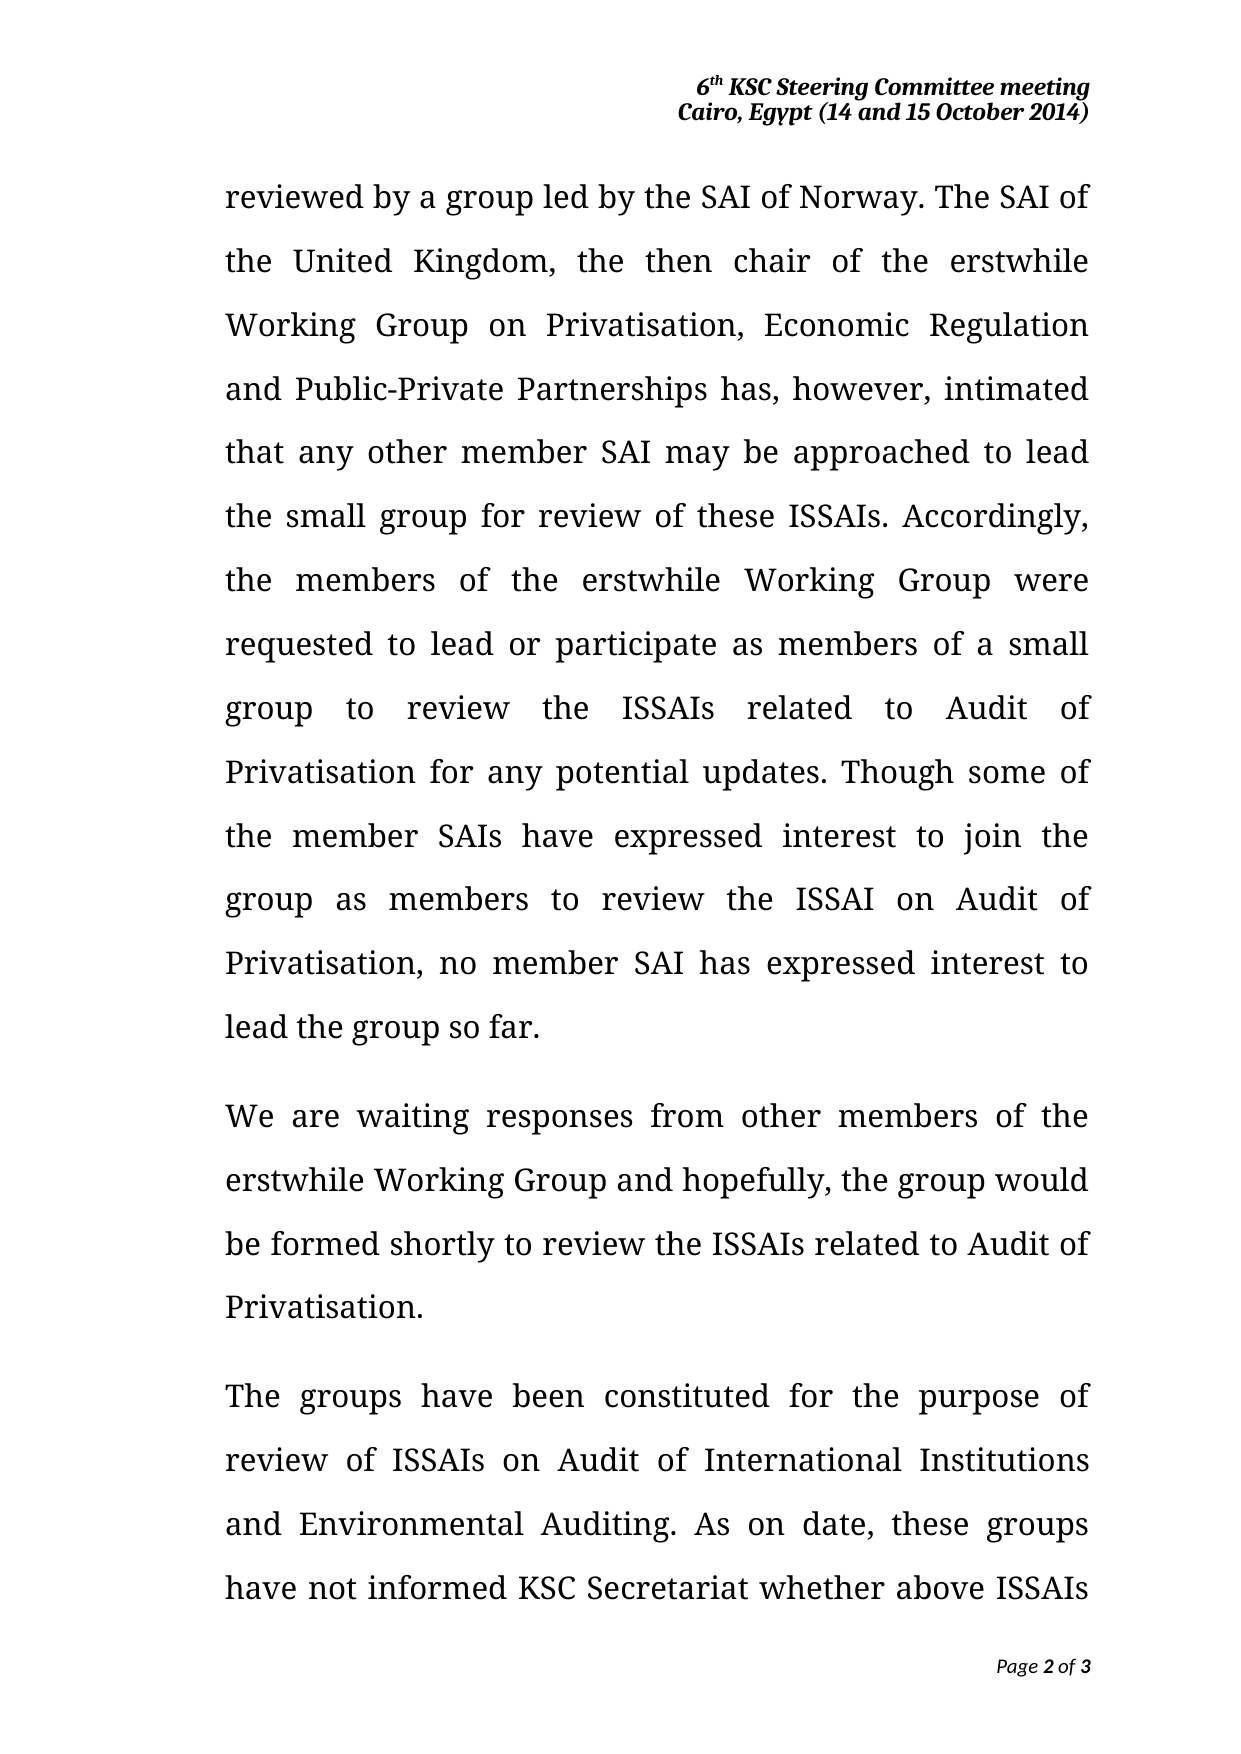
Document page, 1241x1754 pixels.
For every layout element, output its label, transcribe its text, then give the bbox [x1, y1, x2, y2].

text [225, 175, 1090, 1048]
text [225, 1374, 1090, 1608]
text We are waiting responses from other members of the erstwhile Working Group and hopefully, the group would be formed shortly to review the ISSAIs related to Audit of Privatisation. [225, 1094, 1090, 1328]
